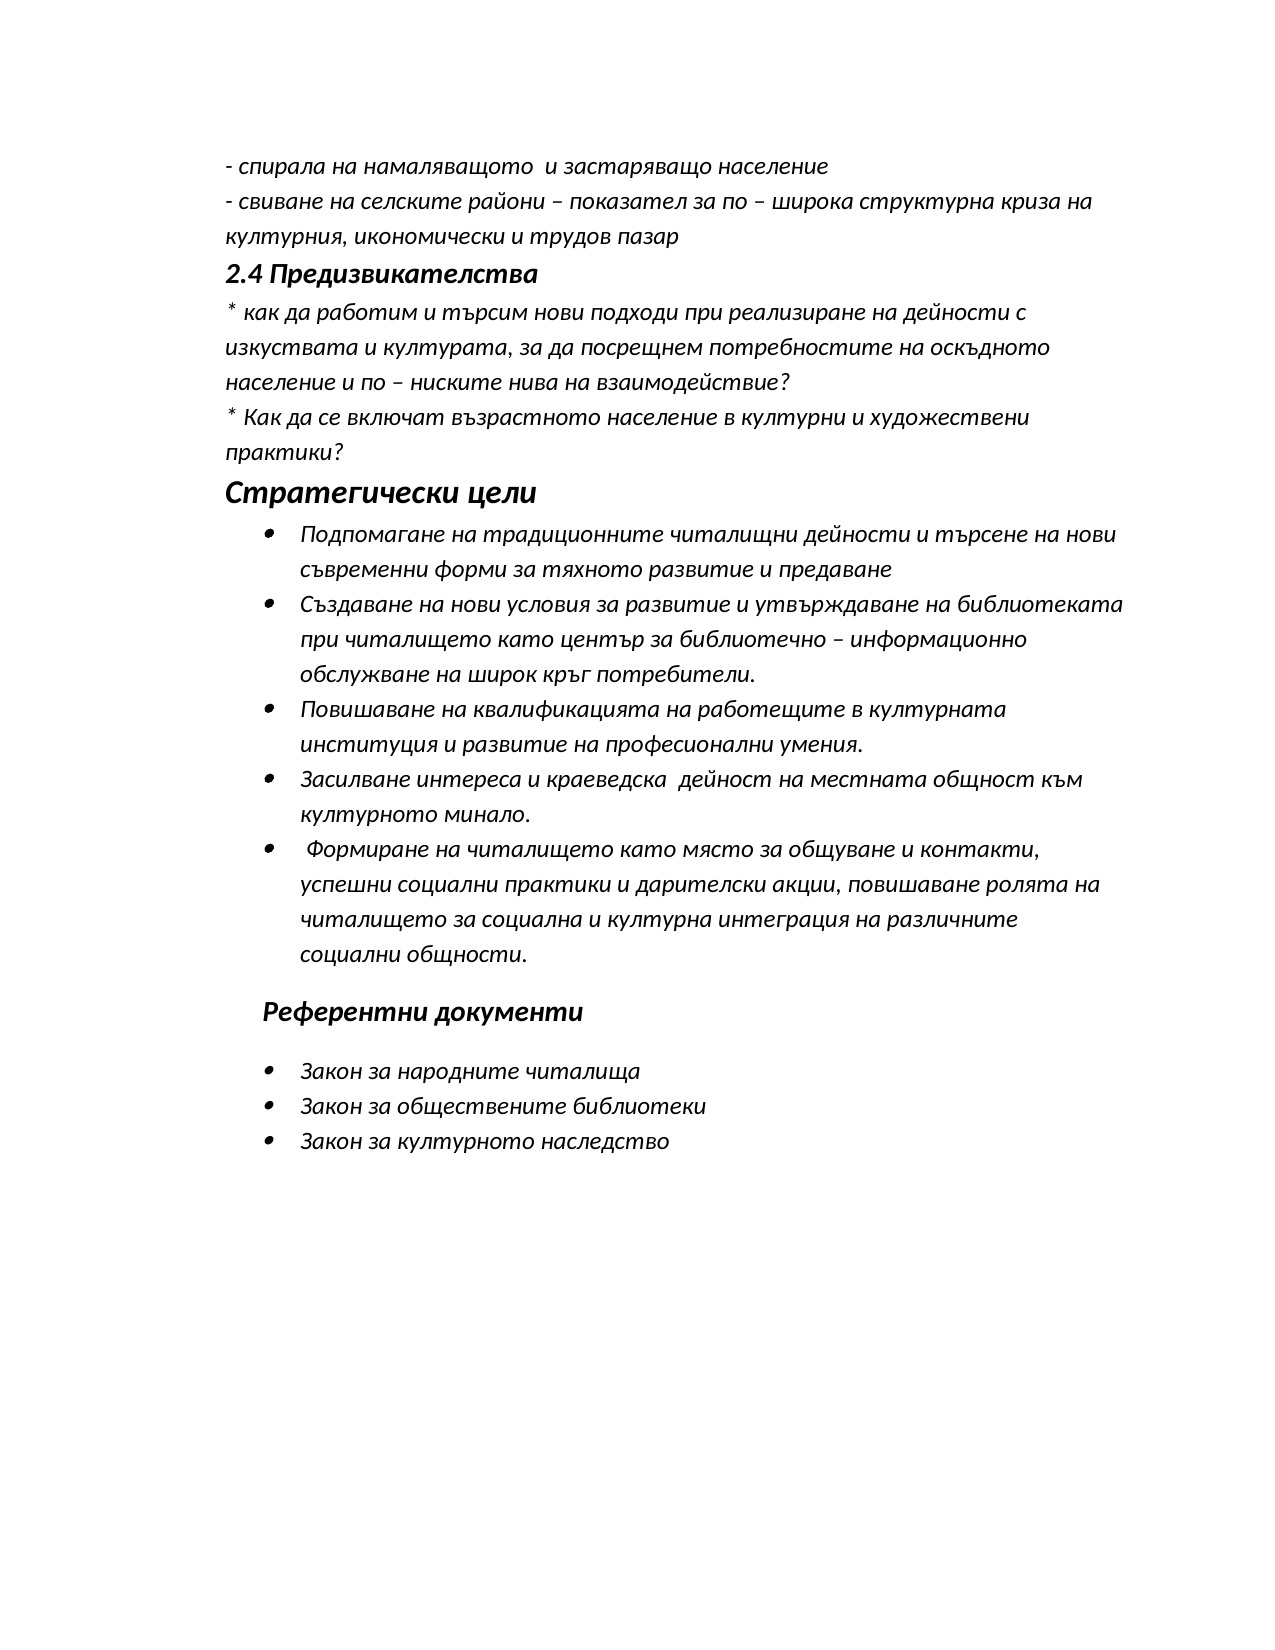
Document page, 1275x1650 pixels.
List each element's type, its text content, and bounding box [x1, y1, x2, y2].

list Повишаване на квалификацията на работещите в културната институция и развитие на професионални умения. [262, 693, 1125, 758]
list * как да работим и търсим нови подходи при реализиране на дейности с изкуствата и културата, за да посрещнем потребностите на оскъдното население и по – ниските нива на взаимодействие? [225, 296, 1125, 396]
text Референтни документи [262, 993, 1125, 1029]
list Формиране на читалището като място за общуване и контакти, успешни социални практики и дарителски акции, повишаване ролята на читалището за социална и културна интеграция на различните социални общности. [262, 833, 1125, 968]
list Стратегически цели [225, 471, 1125, 512]
list Закон за културното наследство [262, 1125, 1125, 1156]
list Засилване интереса и краеведска дейност на местната общност към културното минало. [262, 763, 1125, 828]
list Създаване на нови условия за развитие и утвърждаване на библиотеката при читалището като център за библиотечно – информационно обслужване на широк кръг потребители. [262, 588, 1125, 688]
list - спирала на намаляващото и застаряващо население [225, 150, 1125, 181]
list Закон за народните читалища [262, 1055, 1125, 1086]
list Подпомагане на традиционните читалищни дейности и търсене на нови съвременни форми за тяхното развитие и предаване [262, 518, 1125, 583]
list Закон за обществените библиотеки [262, 1090, 1125, 1121]
list - свиване на селските райони – показател за по – широка структурна криза на културния, икономически и трудов пазар [225, 185, 1125, 251]
list * Как да се включат възрастното население в културни и художествени практики? [225, 401, 1125, 466]
list 2.4 Предизвикателства [225, 255, 1125, 291]
